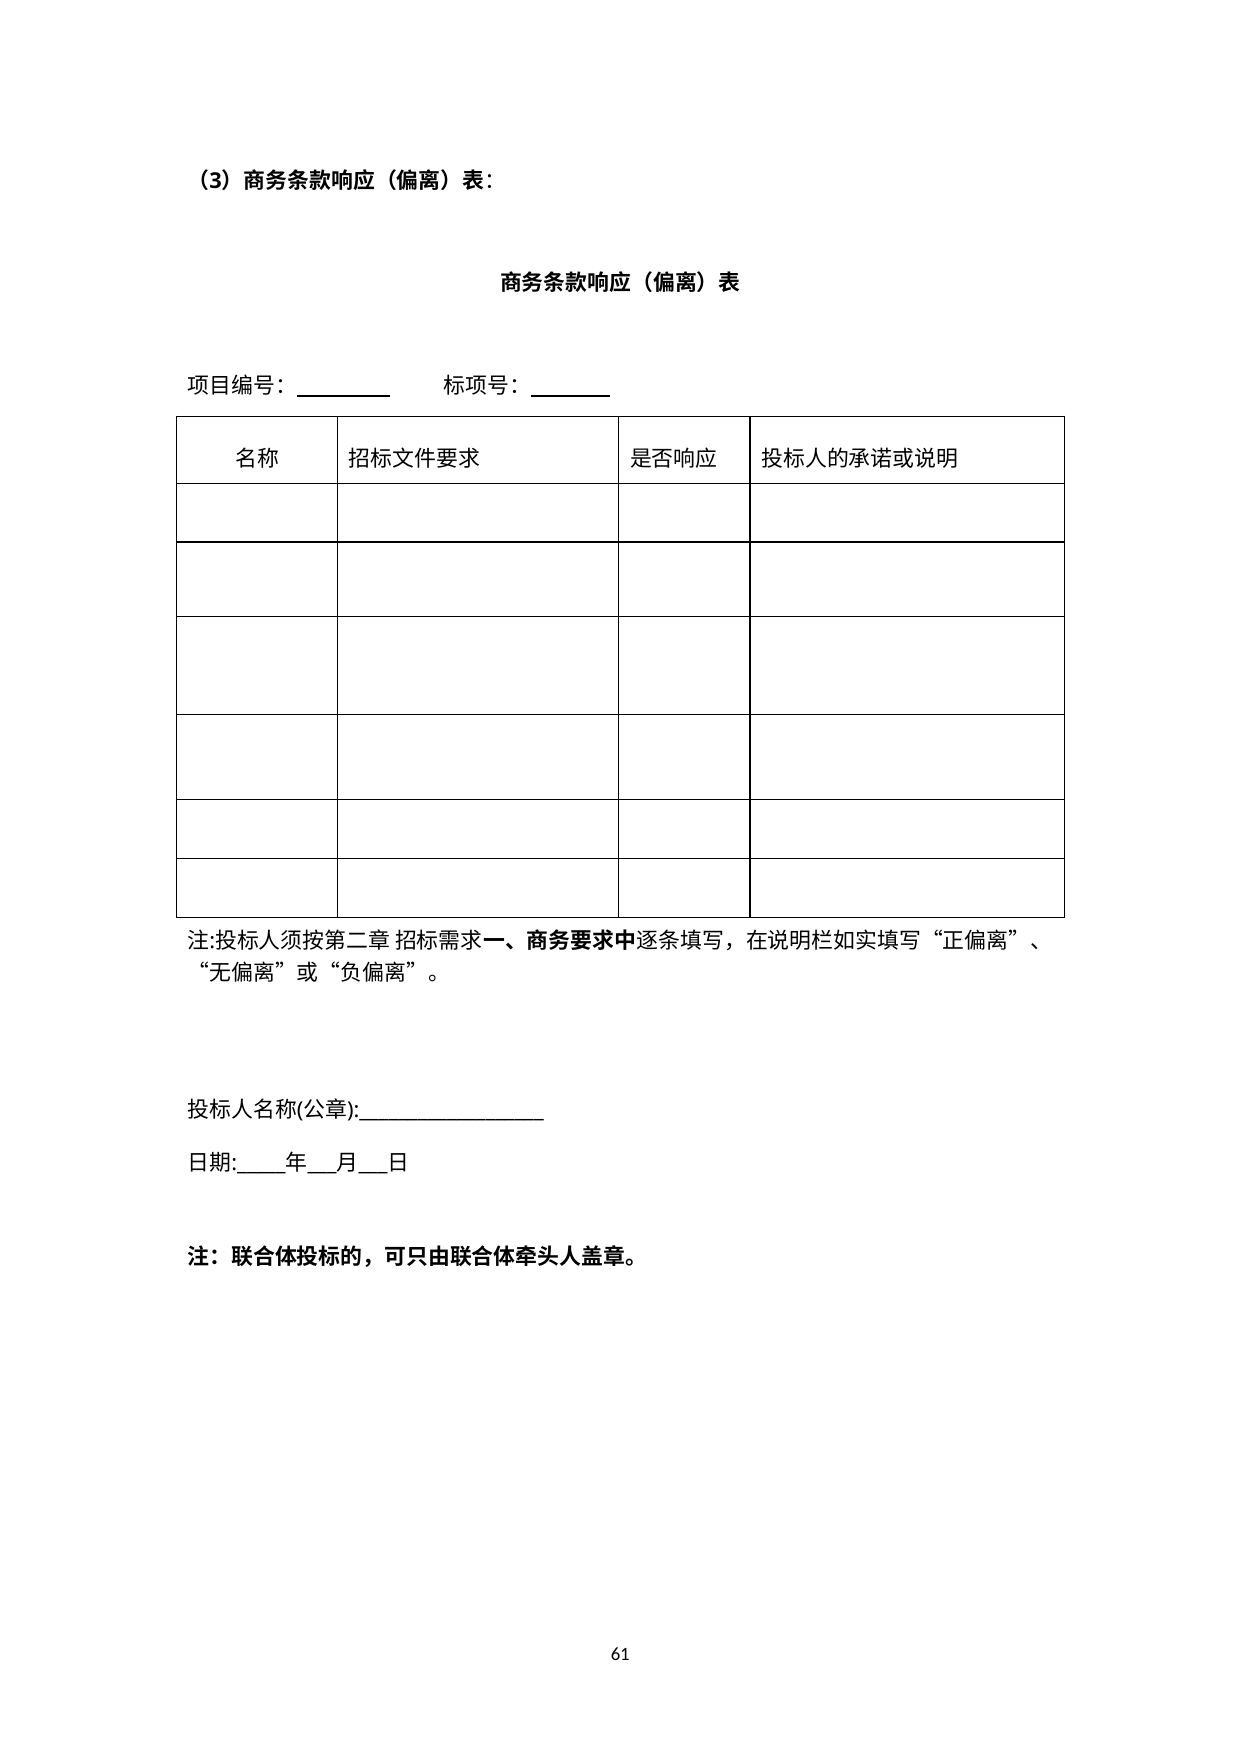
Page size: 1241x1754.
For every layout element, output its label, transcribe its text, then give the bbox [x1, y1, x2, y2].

text 注:投标人须按第二章 招标需求一、商务要求中逐条填写，在说明栏如实填写“正偏离”、“无偏离”或“负偏离”。 [187, 923, 1053, 987]
text 注：联合体投标的，可只由联合体牵头人盖章。 [187, 1239, 1053, 1271]
table_cell [619, 484, 749, 541]
table_cell [177, 715, 337, 799]
table_header 招标文件要求 [338, 417, 618, 482]
table_cell [619, 617, 749, 714]
table_cell [751, 484, 1064, 541]
table_cell [751, 617, 1064, 714]
table_cell [338, 800, 618, 858]
text 日期:_____年___月___日 [187, 1145, 1053, 1177]
table_header 名称 [177, 417, 337, 482]
table_cell [751, 715, 1064, 799]
table_cell [619, 543, 749, 616]
text （3）商务条款响应（偏离）表： [187, 163, 1053, 194]
table_cell [619, 800, 749, 858]
table_cell [338, 715, 618, 799]
table_cell [177, 617, 337, 714]
table_cell [338, 543, 618, 616]
table_cell [751, 859, 1064, 917]
table_cell [619, 859, 749, 917]
table_header 是否响应 [619, 417, 749, 482]
text 投标人名称(公章):___________________ [187, 1092, 1053, 1124]
table_cell [751, 543, 1064, 616]
table_cell [177, 484, 337, 541]
text 项目编号： 标项号： [187, 368, 1053, 400]
table_cell [177, 543, 337, 616]
table_cell [751, 800, 1064, 858]
table_cell [338, 859, 618, 917]
table_cell [177, 800, 337, 858]
text 商务条款响应（偏离）表 [187, 265, 1053, 297]
table_cell [338, 617, 618, 714]
table_cell [619, 715, 749, 799]
table_header 投标人的承诺或说明 [751, 417, 1064, 482]
table_cell [338, 484, 618, 541]
table_cell [177, 859, 337, 917]
